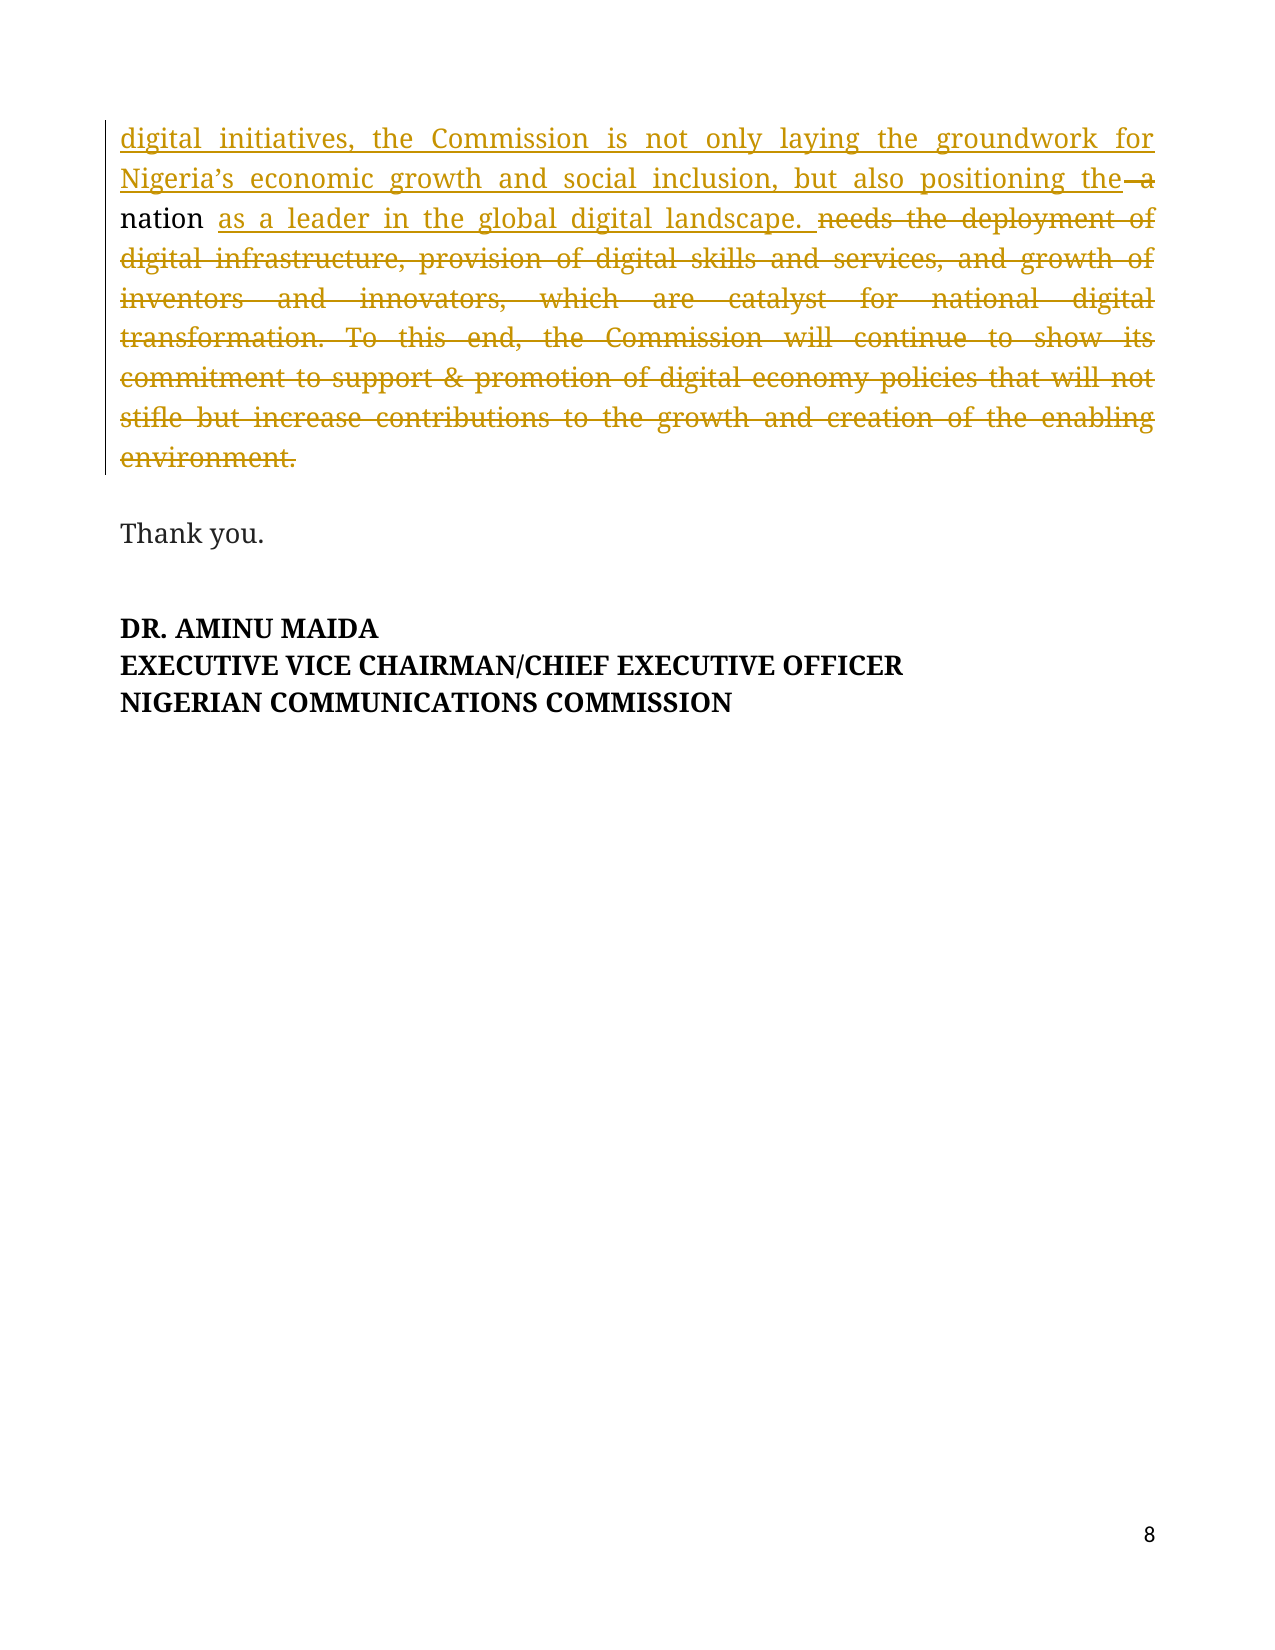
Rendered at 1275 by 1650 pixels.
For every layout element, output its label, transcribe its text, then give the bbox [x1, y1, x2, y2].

text In conclusion, nation [120, 421, 1155, 475]
text DR. AMINU MAIDA [120, 609, 1155, 646]
text In conclusion, nation [120, 302, 1155, 340]
text In conclusion, nation [120, 153, 1155, 260]
text In conclusion, nation [120, 248, 1155, 300]
text In conclusion, nation [120, 342, 1155, 379]
text EXECUTIVE VICE CHAIRMAN/CHIEF EXECUTIVE OFFICER [120, 646, 1155, 683]
text NIGERIAN COMMUNICATIONS COMMISSION [120, 683, 1155, 720]
text Thank you. [120, 515, 1155, 552]
text In conclusion, nation [120, 381, 1155, 419]
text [120, 120, 1155, 151]
